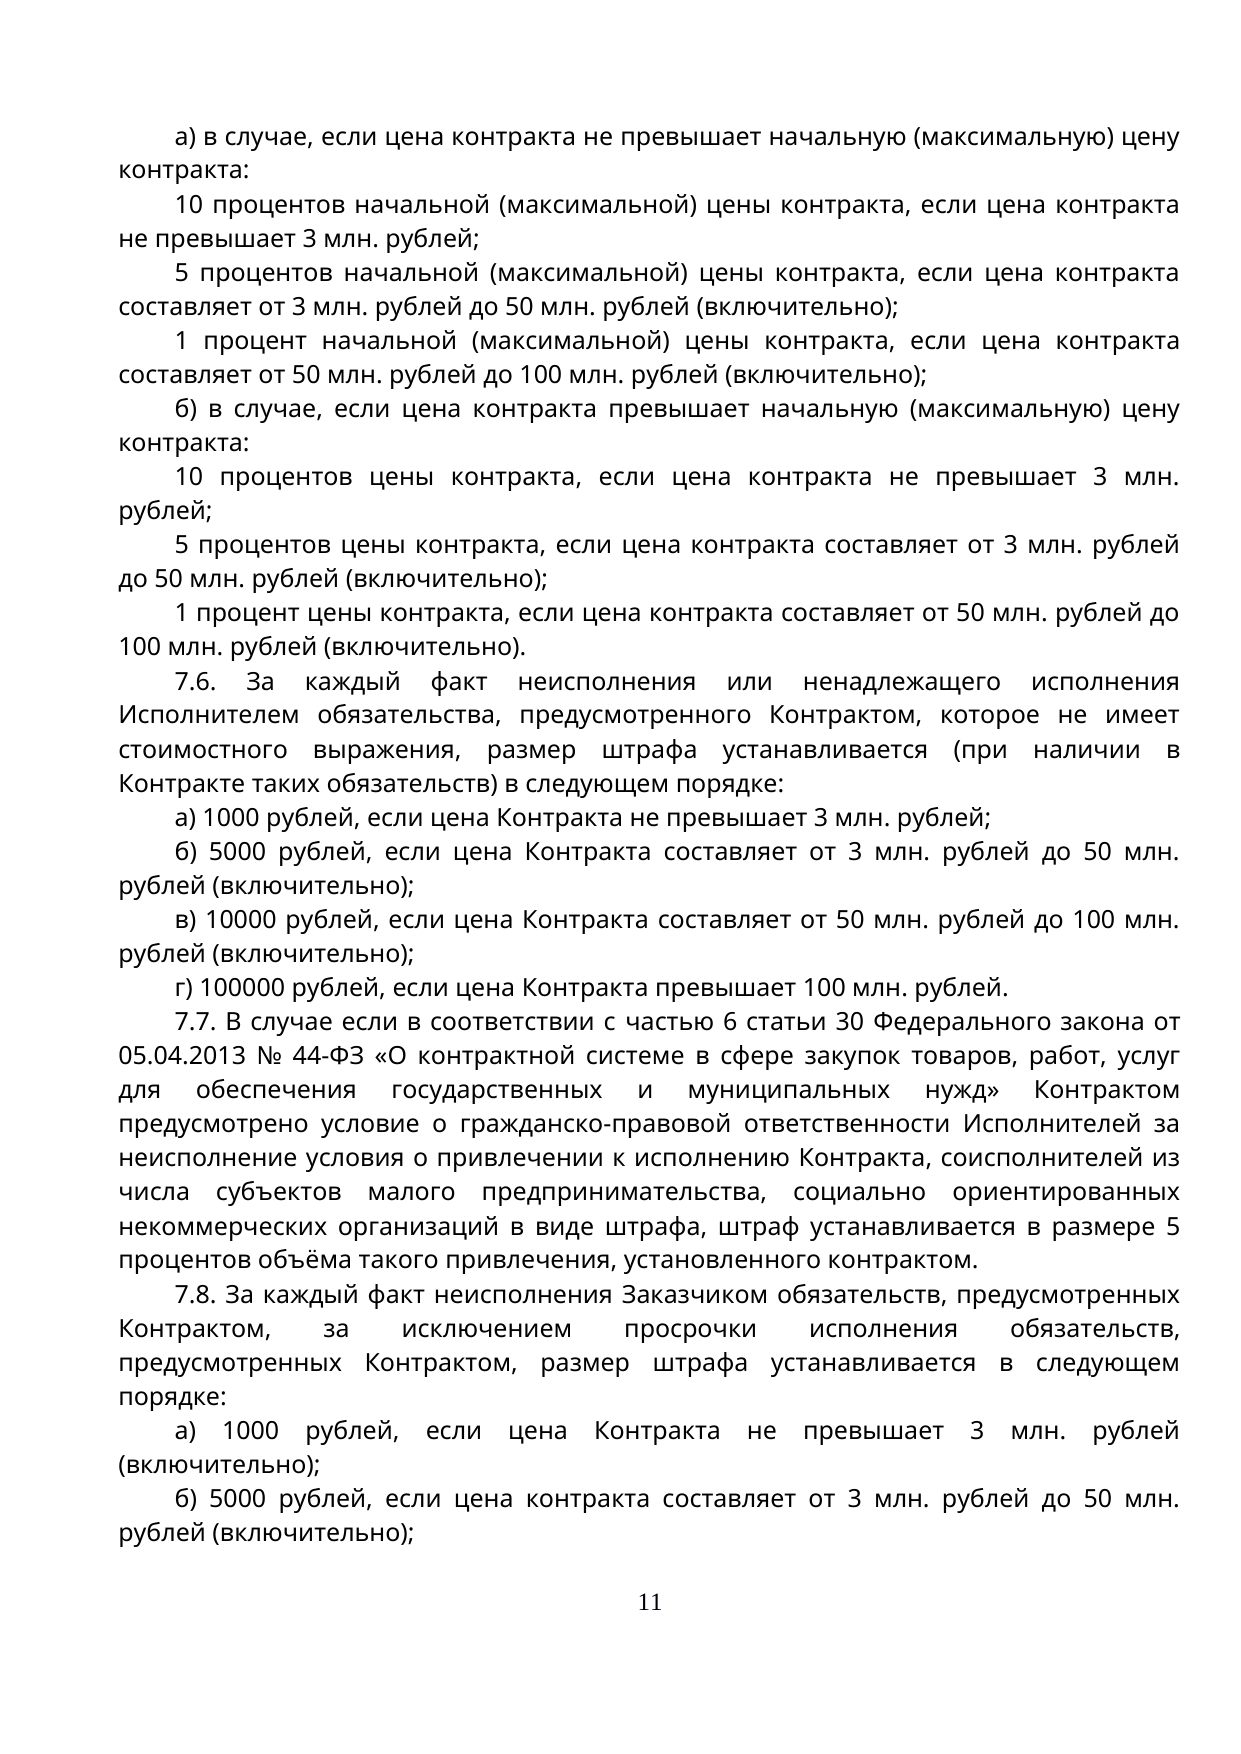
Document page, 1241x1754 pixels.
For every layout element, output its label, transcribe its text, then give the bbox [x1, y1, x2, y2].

text 10 процентов начальной (максимальной) цены контракта, если цена контракта не превышает 3 млн. рублей; [118, 186, 1181, 254]
text 5 процентов начальной (максимальной) цены контракта, если цена контракта составляет от 3 млн. рублей до 50 млн. рублей (включительно); [118, 254, 1181, 322]
text 5 процентов цены контракта, если цена контракта составляет от 3 млн. рублей до 50 млн. рублей (включительно); [118, 527, 1181, 595]
text а) в случае, если цена контракта не превышает начальную (максимальную) цену контракта: [118, 118, 1181, 186]
text 1 процент цены контракта, если цена контракта составляет от 50 млн. рублей до 100 млн. рублей (включительно). [118, 595, 1181, 663]
text 7.7. В случае если в соответствии с частью 6 статьи 30 Федерального закона от 05.04.2013 № 44-ФЗ «О контрактной системе в сфере закупок товаров, работ, услуг для обеспечения государственных и муниципальных нужд» Контрактом предусмотрено условие о гражданско-правовой ответственности Исполнителей за неисполнение условия о привлечении к исполнению Контракта, соисполнителей из числа субъектов малого предпринимательства, социально ориентированных некоммерческих организаций в виде штрафа, штраф устанавливается в размере 5 процентов объёма такого привлечения, установленного контрактом. [118, 1004, 1181, 1276]
text в) 10000 рублей, если цена Контракта составляет от 50 млн. рублей до 100 млн. рублей (включительно); [118, 902, 1181, 970]
text г) 100000 рублей, если цена Контракта превышает 100 млн. рублей. [118, 970, 1181, 1004]
text 1 процент начальной (максимальной) цены контракта, если цена контракта составляет от 50 млн. рублей до 100 млн. рублей (включительно); [118, 322, 1181, 391]
text а) 1000 рублей, если цена Контракта не превышает 3 млн. рублей; [118, 799, 1181, 833]
text а) 1000 рублей, если цена Контракта не превышает 3 млн. рублей (включительно); [118, 1412, 1181, 1481]
text б) 5000 рублей, если цена Контракта составляет от 3 млн. рублей до 50 млн. рублей (включительно); [118, 833, 1181, 902]
text 7.6. За каждый факт неисполнения или ненадлежащего исполнения Исполнителем обязательства, предусмотренного Контрактом, которое не имеет стоимостного выражения, размер штрафа устанавливается (при наличии в Контракте таких обязательств) в следующем порядке: [118, 663, 1181, 799]
text 10 процентов цены контракта, если цена контракта не превышает 3 млн. рублей; [118, 459, 1181, 527]
text б) в случае, если цена контракта превышает начальную (максимальную) цену контракта: [118, 391, 1181, 459]
text б) 5000 рублей, если цена контракта составляет от 3 млн. рублей до 50 млн. рублей (включительно); [118, 1481, 1181, 1549]
text 7.8. За каждый факт неисполнения Заказчиком обязательств, предусмотренных Контрактом, за исключением просрочки исполнения обязательств, предусмотренных Контрактом, размер штрафа устанавливается в следующем порядке: [118, 1276, 1181, 1412]
